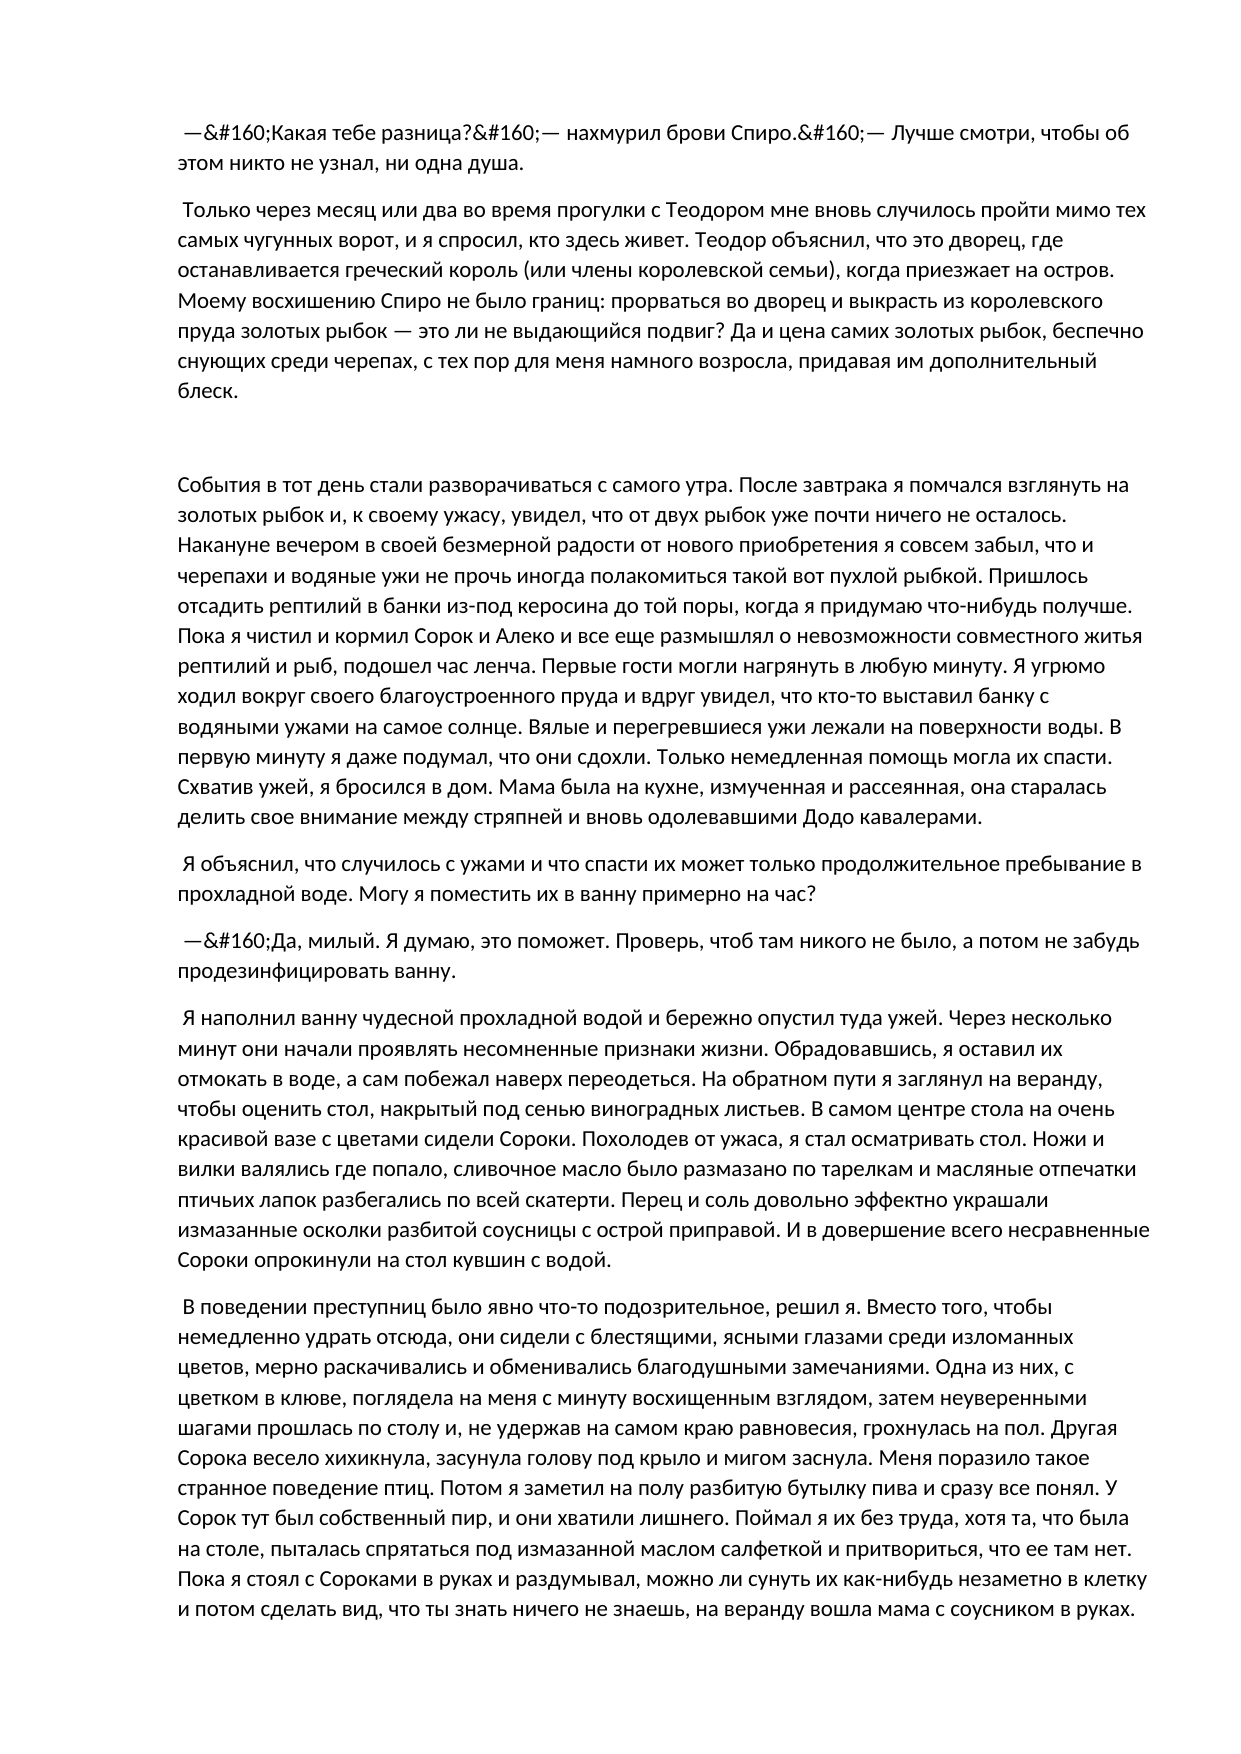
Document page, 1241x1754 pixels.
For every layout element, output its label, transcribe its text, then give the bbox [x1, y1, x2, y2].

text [177, 1292, 1152, 1622]
text Я объяснил, что случилось с ужами и что спасти их может только продолжительное пребывание в прохладной воде. Могу я поместить их в ванну примерно на час? [177, 849, 1152, 908]
text События в тот день стали разворачиваться с самого утра. После завтрака я помчался взглянуть на золотых рыбок и, к своему ужасу, увидел, что от двух рыбок уже почти ничего не осталось. Накануне вечером в своей безмерной радости от нового приобретения я совсем забыл, что и черепахи и водяные ужи не прочь иногда полакомиться такой вот пухлой рыбкой. Пришлось отсадить рептилий в банки из-под керосина до той поры, когда я придумаю что-нибудь получше. Пока я чистил и кормил Сорок и Алеко и все еще размышлял о невозможности совместного житья рептилий и рыб, подошел час ленча. Первые гости могли нагрянуть в любую минуту. Я угрюмо ходил вокруг своего благоустроенного пруда и вдруг увидел, что кто-то выставил банку с водяными ужами на самое солнце. Вялые и перегревшиеся ужи лежали на поверхности воды. В первую минуту я даже подумал, что они сдохли. Только немедленная помощь могла их спасти. Схватив ужей, я бросился в дом. Мама была на кухне, измученная и рассеянная, она старалась делить свое внимание между стряпней и вновь одолевавшими Додо кавалерами. [177, 470, 1152, 831]
text —&#160;Да, милый. Я думаю, это поможет. Проверь, чтоб там никого не было, а потом не забудь продезинфицировать ванну. [177, 926, 1152, 985]
text Я наполнил ванну чудесной прохладной водой и бережно опустил туда ужей. Через несколько минут они начали проявлять несомненные признаки жизни. Обрадовавшись, я оставил их отмокать в воде, а сам побежал наверх переодеться. На обратном пути я заглянул на веранду, чтобы оценить стол, накрытый под сенью виноградных листьев. В самом центре стола на очень красивой вазе с цветами сидели Сороки. Похолодев от ужаса, я стал осматривать стол. Ножи и вилки валялись где попало, сливочное масло было размазано по тарелкам и масляные отпечатки птичьих лапок разбегались по всей скатерти. Перец и соль довольно эффектно украшали измазанные осколки разбитой соусницы с острой приправой. И в довершение всего несравненные Сороки опрокинули на стол кувшин с водой. [177, 1003, 1152, 1273]
text Только через месяц или два во время прогулки с Теодором мне вновь случилось пройти мимо тех самых чугунных ворот, и я спросил, кто здесь живет. Теодор объяснил, что это дворец, где останавливается греческий король (или члены королевской семьи), когда приезжает на остров. Моему восхишению Спиро не было границ: прорваться во дворец и выкрасть из королевского пруда золотых рыбок — это ли не выдающийся подвиг? Да и цена самих золотых рыбок, беспечно снующих среди черепах, с тех пор для меня намного возросла, придавая им дополнительный блеск. [177, 195, 1152, 404]
text —&#160;Какая тебе разница?&#160;— нахмурил брови Спиро.&#160;— Лучше смотри, чтобы об этом никто не узнал, ни одна душа. [177, 118, 1152, 176]
